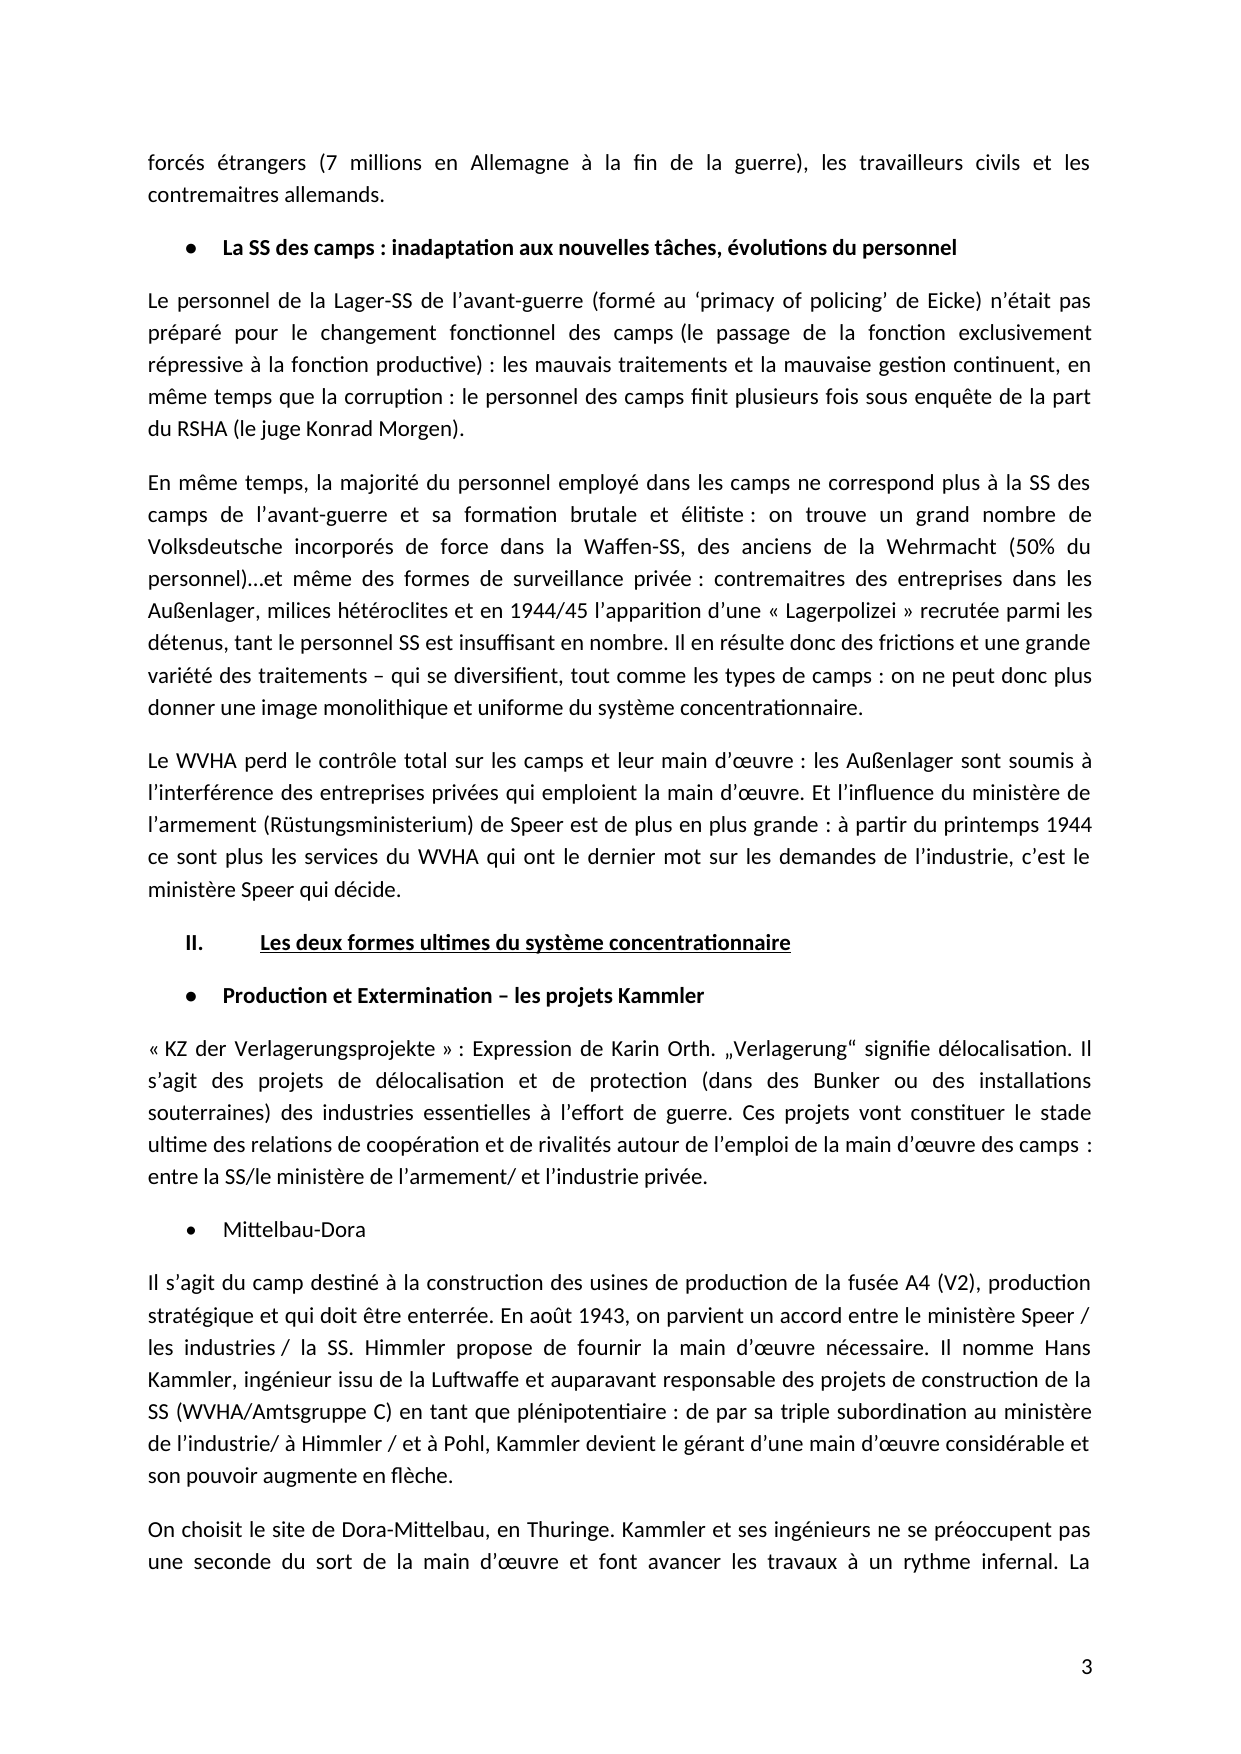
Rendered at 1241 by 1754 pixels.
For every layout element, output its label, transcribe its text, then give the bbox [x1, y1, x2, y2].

text Le personnel de la Lager-SS de l’avant-guerre (formé au ‘primacy of policing’ de Eicke) n’était pas préparé pour le changement fonctionnel des camps (le passage de la fonction exclusivement répressive à la fonction productive) : les mauvais traitements et la mauvaise gestion continuent, en même temps que la corruption : le personnel des camps finit plusieurs fois sous enquête de la part du RSHA (le juge Konrad Morgen). [148, 286, 1093, 443]
text En même temps, la majorité du personnel employé dans les camps ne correspond plus à la SS des camps de l’avant-guerre et sa formation brutale et élitiste : on trouve un grand nombre de Volksdeutsche incorporés de force dans la Waffen-SS, des anciens de la Wehrmacht (50% du personnel)…et même des formes de surveillance privée : contremaitres des entreprises dans les Außenlager, milices hétéroclites et en 1944/45 l’apparition d’une « Lagerpolizei » recrutée parmi les détenus, tant le personnel SS est insuffisant en nombre. Il en résulte donc des frictions et une grande variété des traitements – qui se diversifient, tout comme les types de camps : on ne peut donc plus donner une image monolithique et uniforme du système concentrationnaire. [148, 468, 1093, 721]
text Le WVHA perd le contrôle total sur les camps et leur main d’œuvre : les Außenlager sont soumis à l’interférence des entreprises privées qui emploient la main d’œuvre. Et l’influence du ministère de l’armement (Rüstungsministerium) de Speer est de plus en plus grande : à partir du printemps 1944 ce sont plus les services du WVHA qui ont le dernier mot sur les demandes de l’industrie, c’est le ministère Speer qui décide. [148, 746, 1093, 903]
text « KZ der Verlagerungsprojekte » : Expression de Karin Orth. „Verlagerung“ signifie délocalisation. Il s’agit des projets de délocalisation et de protection (dans des Bunker ou des installations souterraines) des industries essentielles à l’effort de guerre. Ces projets vont constituer le stade ultime des relations de coopération et de rivalités autour de l’emploi de la main d’œuvre des camps : entre la SS/le ministère de l’armement/ et l’industrie privée. [148, 1034, 1093, 1191]
list Les deux formes ultimes du système concentrationnaire [185, 928, 1093, 956]
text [148, 1515, 1093, 1575]
list Mittelbau-Dora [185, 1216, 1093, 1243]
text Il s’agit du camp destiné à la construction des usines de production de la fusée A4 (V2), production stratégique et qui doit être enterrée. En août 1943, on parvient un accord entre le ministère Speer / les industries / la SS. Himmler propose de fournir la main d’œuvre nécessaire. Il nomme Hans Kammler, ingénieur issu de la Luftwaffe et auparavant responsable des projets de construction de la SS (WVHA/Amtsgruppe C) en tant que plénipotentiaire : de par sa triple subordination au ministère de l’industrie/ à Himmler / et à Pohl, Kammler devient le gérant d’une main d’œuvre considérable et son pouvoir augmente en flèche. [148, 1268, 1093, 1490]
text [148, 148, 1093, 208]
list Production et Extermination – les projets Kammler [185, 981, 1093, 1009]
list La SS des camps : inadaptation aux nouvelles tâches, évolutions du personnel [185, 233, 1093, 261]
